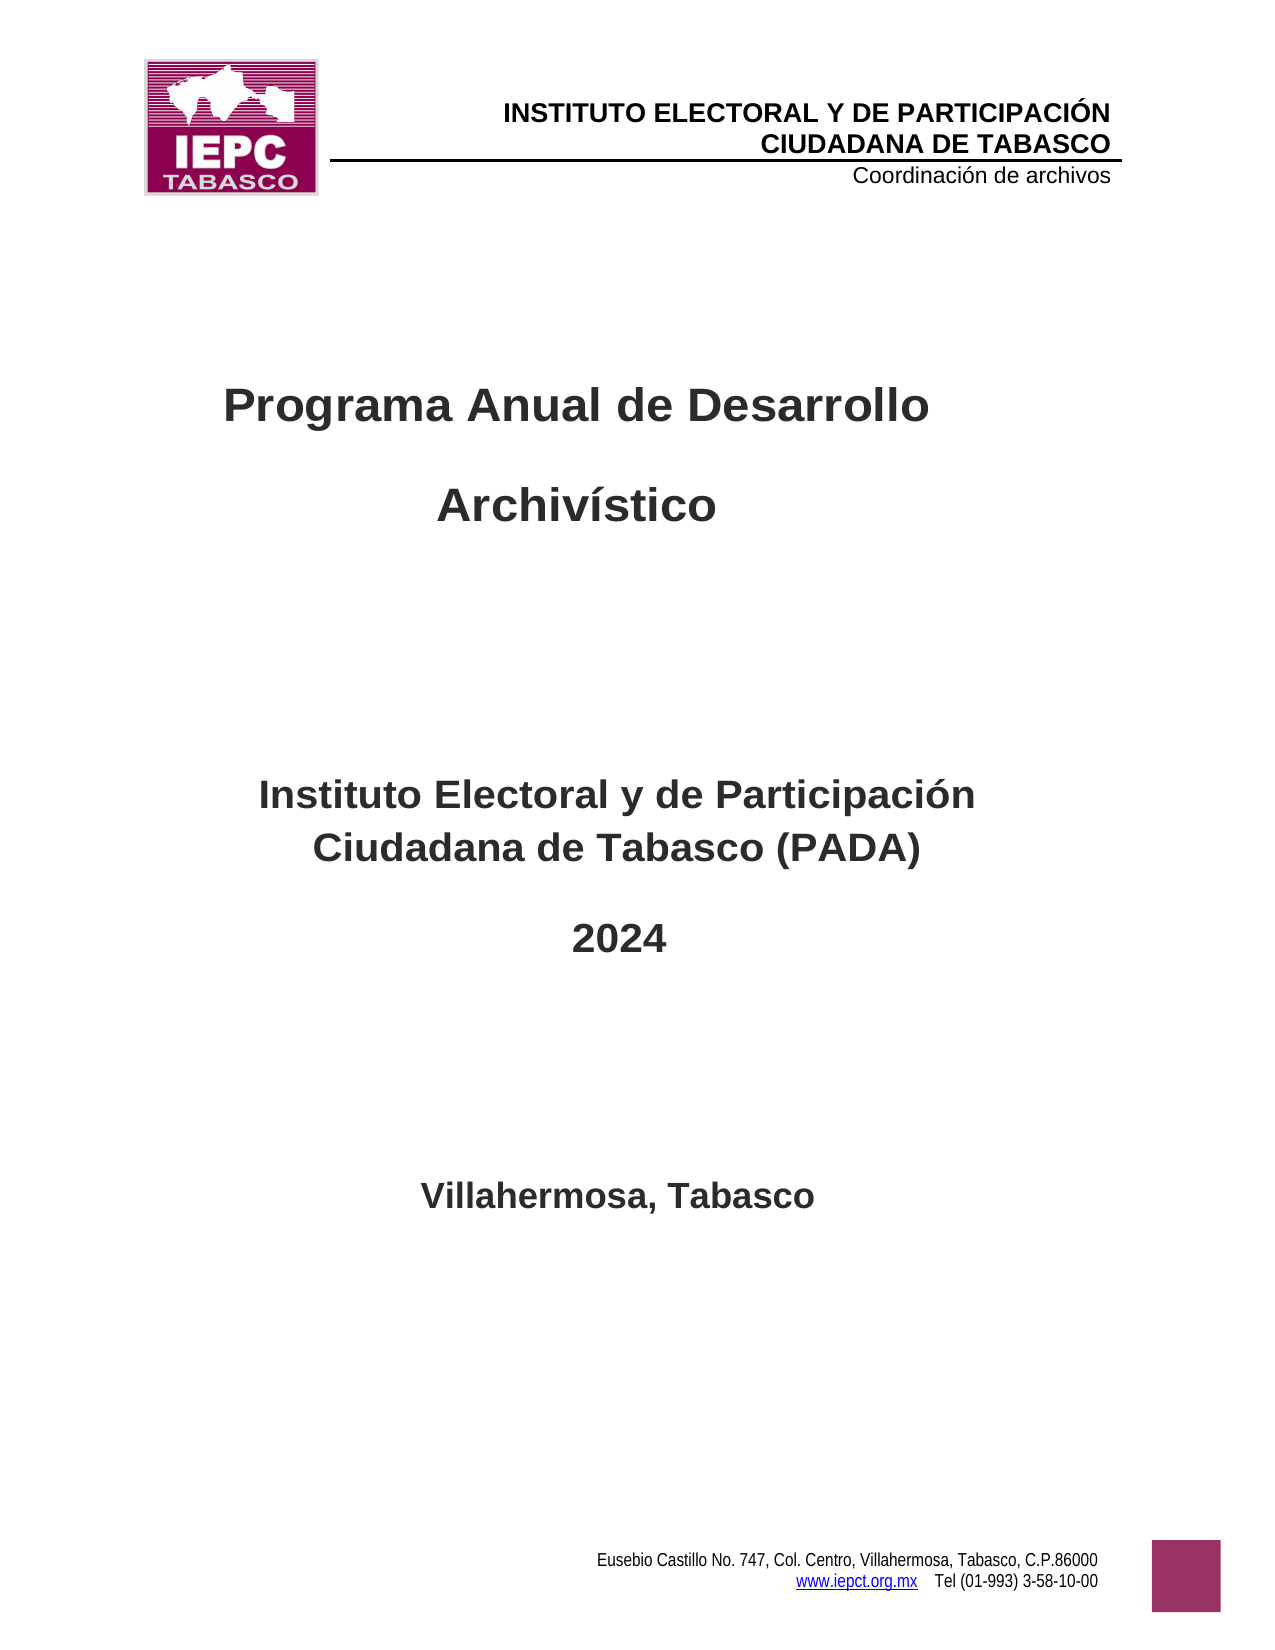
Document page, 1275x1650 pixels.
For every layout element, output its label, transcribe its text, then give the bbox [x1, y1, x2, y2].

text Villahermosa, Tabasco [259, 1175, 976, 1217]
text 2024 [261, 914, 976, 961]
text Instituto Electoral y de Participación Ciudadana de Tabasco (PADA) [258, 772, 976, 870]
picture [144, 59, 319, 196]
text Programa Anual de Desarrollo Archivístico [177, 377, 976, 531]
